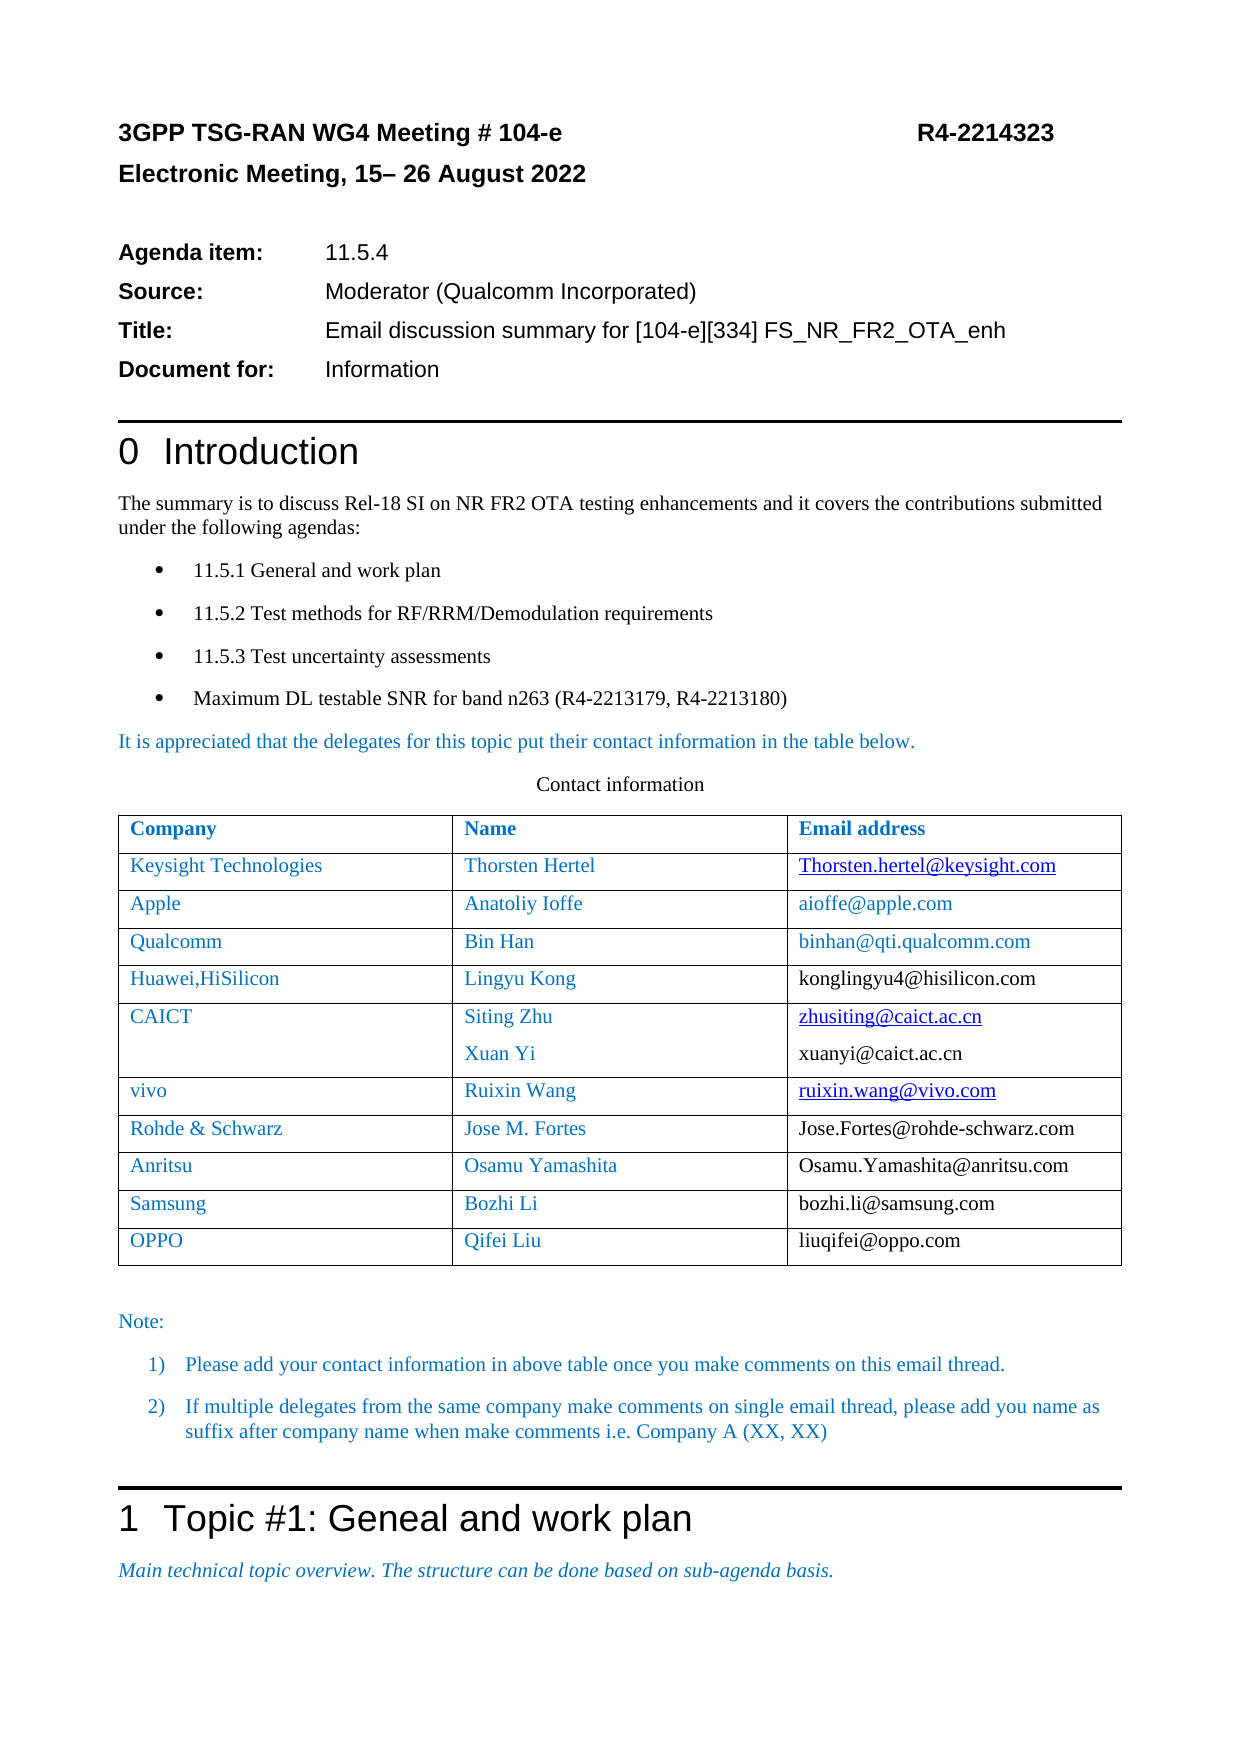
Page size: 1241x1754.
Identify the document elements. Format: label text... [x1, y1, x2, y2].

text The summary is to discuss Rel-18 SI on NR FR2 OTA testing enhancements and it covers the contributions submitted under the following agendas: [118, 491, 1122, 539]
table_cell Osamu.Yamashita@anritsu.com [788, 1153, 1121, 1190]
table_cell Thorsten.hertel@keysight.com [788, 854, 1121, 890]
table_cell Bin Han [453, 929, 787, 965]
list 11.5.1 General and work plan [156, 558, 1122, 582]
text Agenda item: 11.5.4 [118, 239, 1122, 266]
table_cell Qifei Liu [453, 1229, 787, 1265]
text It is appreciated that the delegates for this topic put their contact information in the table below. [118, 729, 1122, 753]
table_cell OPPO [119, 1229, 452, 1265]
table_cell Bozhi Li [453, 1191, 787, 1227]
table_cell zhusiting@caict.ac.cn xuanyi@caict.ac.cn [788, 1004, 1121, 1077]
list 11.5.3 Test uncertainty assessments [156, 643, 1122, 668]
table_cell Ruixin Wang [453, 1078, 787, 1114]
table_cell Jose.Fortes@rohde-schwarz.com [788, 1116, 1121, 1152]
text Electronic Meeting, 15– 26 August 2022 [118, 159, 1122, 188]
table_cell Keysight Technologies [119, 854, 452, 890]
table_cell konglingyu4@hisilicon.com [788, 966, 1121, 1003]
table_header Company [119, 816, 452, 852]
table_cell Jose M. Fortes [453, 1116, 787, 1152]
table_cell ruixin.wang@vivo.com [788, 1078, 1121, 1114]
table_cell Samsung [119, 1191, 452, 1227]
table_cell Qualcomm [119, 929, 452, 965]
table_cell binhan@qti.qualcomm.com [788, 929, 1121, 965]
table_cell Huawei,HiSilicon [119, 966, 452, 1003]
table_header Email address [788, 816, 1121, 852]
table_cell liuqifei@oppo.com [788, 1229, 1121, 1265]
table_cell Rohde & Schwarz [119, 1116, 452, 1152]
list Maximum DL testable SNR for band n263 (R4-2213179, R4-2213180) [156, 686, 1122, 710]
text Document for: Information [118, 356, 1122, 382]
table_cell Lingyu Kong [453, 966, 787, 1003]
table_cell bozhi.li@samsung.com [788, 1191, 1121, 1227]
subtitle Introduction [118, 423, 1122, 472]
list 11.5.2 Test methods for RF/RRM/Demodulation requirements [156, 601, 1122, 625]
text Note: [118, 1309, 1122, 1333]
list If multiple delegates from the same company make comments on single email thread, please add you name as suffix after company name when make comments i.e. Company A (XX, XX) [148, 1394, 1122, 1443]
table_cell Apple [119, 891, 452, 928]
table_header Name [453, 816, 787, 852]
table_cell Thorsten Hertel [453, 854, 787, 890]
text Title: Email discussion summary for [104-e][334] FS_NR_FR2_OTA_enh [118, 317, 1122, 343]
text Contact information [118, 772, 1122, 796]
list Please add your contact information in above table once you make comments on this email thread. [148, 1352, 1122, 1376]
table_cell Osamu Yamashita [453, 1153, 787, 1190]
subtitle Topic #1: Geneal and work plan [118, 1490, 1122, 1539]
table_cell aioffe@apple.com [788, 891, 1121, 928]
table_cell vivo [119, 1078, 452, 1114]
table_cell Anritsu [119, 1153, 452, 1190]
text Main technical topic overview. The structure can be done based on sub-agenda basis. [118, 1558, 1122, 1582]
table_cell Siting Zhu Xuan Yi [453, 1004, 787, 1077]
table_cell Anatoliy Ioffe [453, 891, 787, 928]
text 3GPP TSG-RAN WG4 Meeting # 104-e R4-2214323 [118, 118, 1122, 147]
table_cell CAICT [119, 1004, 452, 1077]
text Source: Moderator (Qualcomm Incorporated) [118, 278, 1122, 304]
